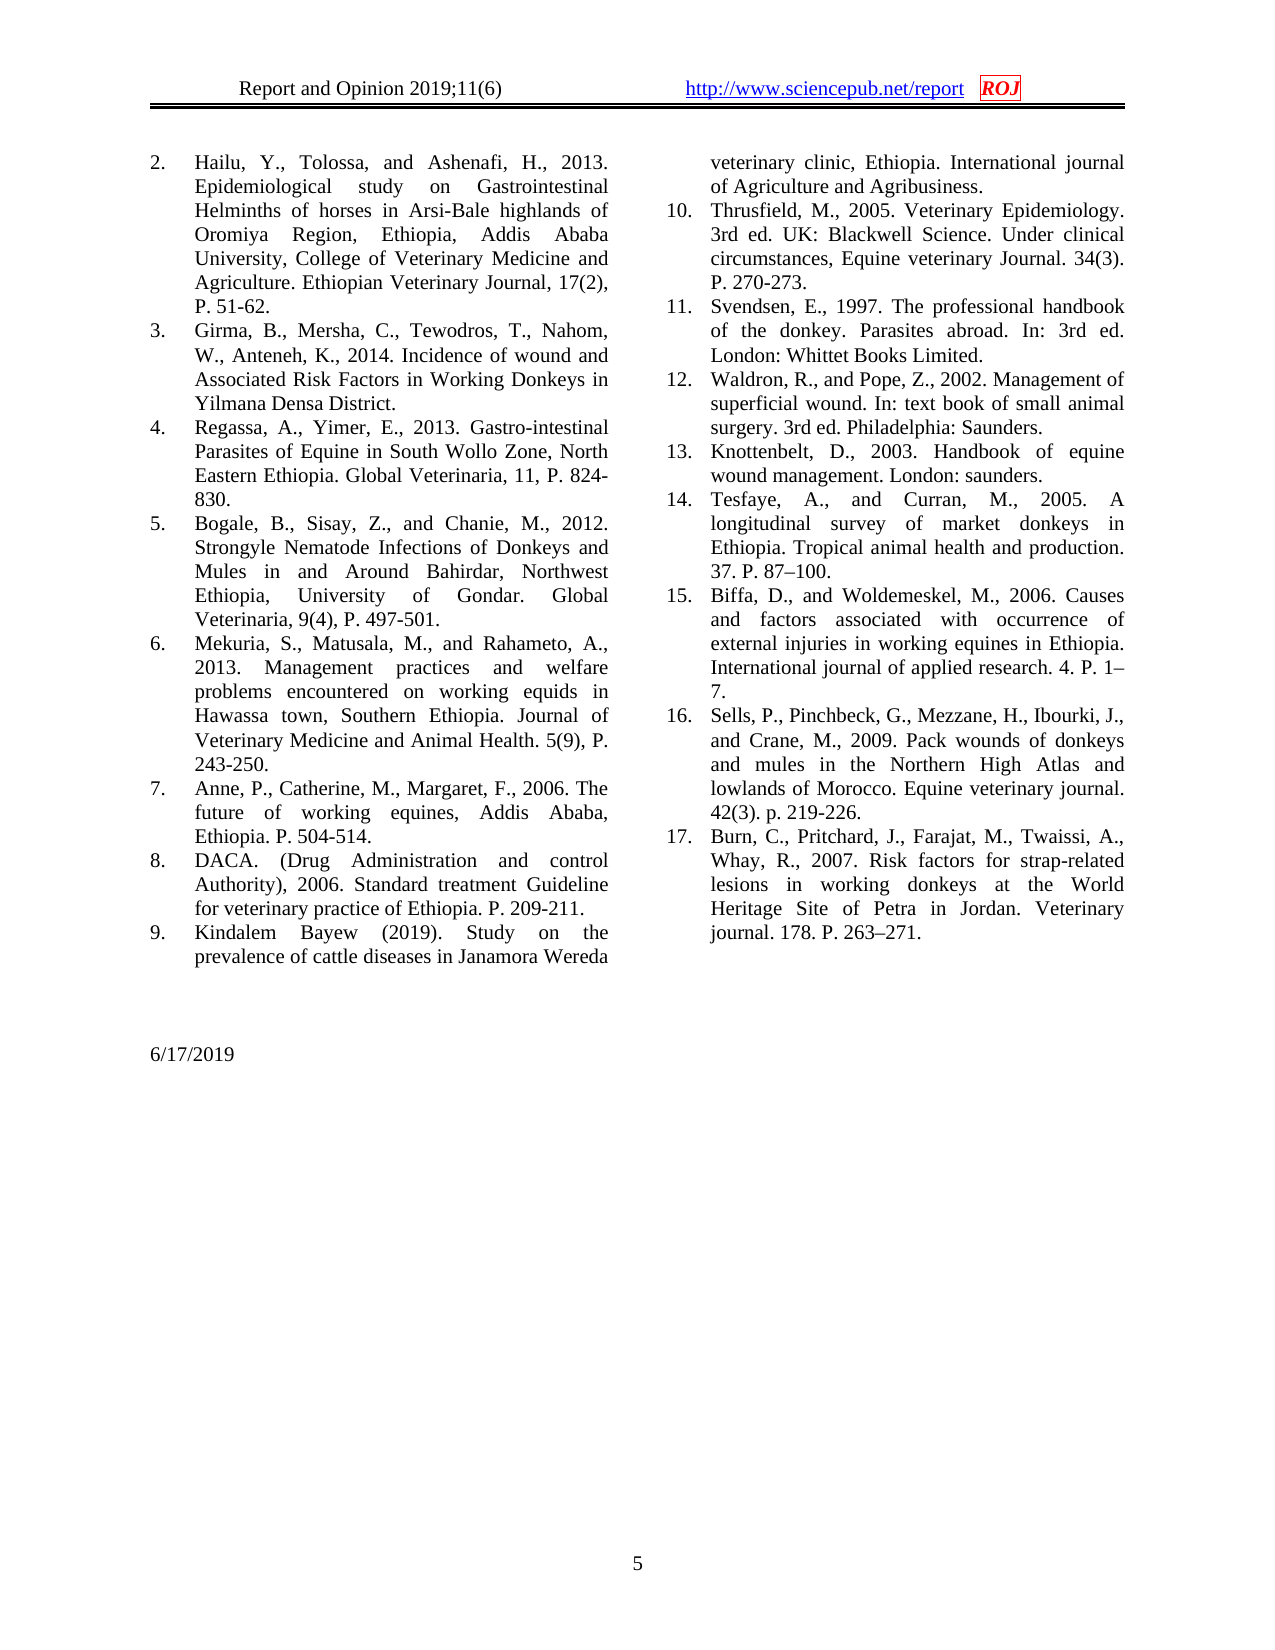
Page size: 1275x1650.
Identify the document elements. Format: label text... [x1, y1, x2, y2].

list Girma, B., Mersha, C., Tewodros, T., Nahom, W., Anteneh, K., 2014. Incidence of wound and Associated Risk Factors in Working Donkeys in Yilmana Densa District. [150, 318, 609, 415]
text 6/17/2019 [150, 1042, 1125, 1066]
list Regassa, A., Yimer, E., 2013. Gastro-intestinal Parasites of Equine in South Wollo Zone, North Eastern Ethiopia. Global Veterinaria, 11, P. 824-830. [150, 415, 609, 511]
list Kindalem Bayew (2019). Study on the prevalence of cattle diseases in Janamora Wereda veterinary clinic, Ethiopia. International journal of Agriculture and Agribusiness. [666, 150, 1125, 198]
list Hailu, Y., Tolossa, and Ashenafi, H., 2013. Epidemiological study on Gastrointestinal Helminths of horses in Arsi-Bale highlands of Oromiya Region, Ethiopia, Addis Ababa University, College of Veterinary Medicine and Agriculture. Ethiopian Veterinary Journal, 17(2), P. 51-62. [150, 150, 609, 318]
list Sells, P., Pinchbeck, G., Mezzane, H., Ibourki, J., and Crane, M., 2009. Pack wounds of donkeys and mules in the Northern High Atlas and lowlands of Morocco. Equine veterinary journal. 42(3). p. 219-226. [666, 703, 1125, 824]
list Anne, P., Catherine, M., Margaret, F., 2006. The future of working equines, Addis Ababa, Ethiopia. P. 504-514. [150, 776, 609, 848]
list DACA. (Drug Administration and control Authority), 2006. Standard treatment Guideline for veterinary practice of Ethiopia. P. 209-211. [150, 848, 609, 920]
list Waldron, R., and Pope, Z., 2002. Management of superficial wound. In: text book of small animal surgery. 3rd ed. Philadelphia: Saunders. [666, 367, 1125, 439]
list Burn, C., Pritchard, J., Farajat, M., Twaissi, A., Whay, R., 2007. Risk factors for strap-related lesions in working donkeys at the World Heritage Site of Petra in Jordan. Veterinary journal. 178. P. 263–271. [666, 824, 1125, 944]
list Kindalem Bayew (2019). Study on the prevalence of cattle diseases in Janamora Wereda veterinary clinic, Ethiopia. International journal of Agriculture and Agribusiness. [150, 920, 609, 968]
list Biffa, D., and Woldemeskel, M., 2006. Causes and factors associated with occurrence of external injuries in working equines in Ethiopia. International journal of applied research. 4. P. 1–7. [666, 583, 1125, 703]
list Svendsen, E., 1997. The professional handbook of the donkey. Parasites abroad. In: 3rd ed. London: Whittet Books Limited. [666, 294, 1125, 367]
list Mekuria, S., Matusala, M., and Rahameto, A., 2013. Management practices and welfare problems encountered on working equids in Hawassa town, Southern Ethiopia. Journal of Veterinary Medicine and Animal Health. 5(9), P. 243-250. [150, 631, 609, 776]
list Thrusfield, M., 2005. Veterinary Epidemiology. 3rd ed. UK: Blackwell Science. Under clinical circumstances, Equine veterinary Journal. 34(3). P. 270-273. [666, 198, 1125, 294]
list Bogale, B., Sisay, Z., and Chanie, M., 2012. Strongyle Nematode Infections of Donkeys and Mules in and Around Bahirdar, Northwest Ethiopia, University of Gondar. Global Veterinaria, 9(4), P. 497-501. [150, 511, 609, 631]
list Knottenbelt, D., 2003. Handbook of equine wound management. London: saunders. [666, 439, 1125, 487]
list Tesfaye, A., and Curran, M., 2005. A longitudinal survey of market donkeys in Ethiopia. Tropical animal health and production. 37. P. 87–100. [666, 487, 1125, 583]
